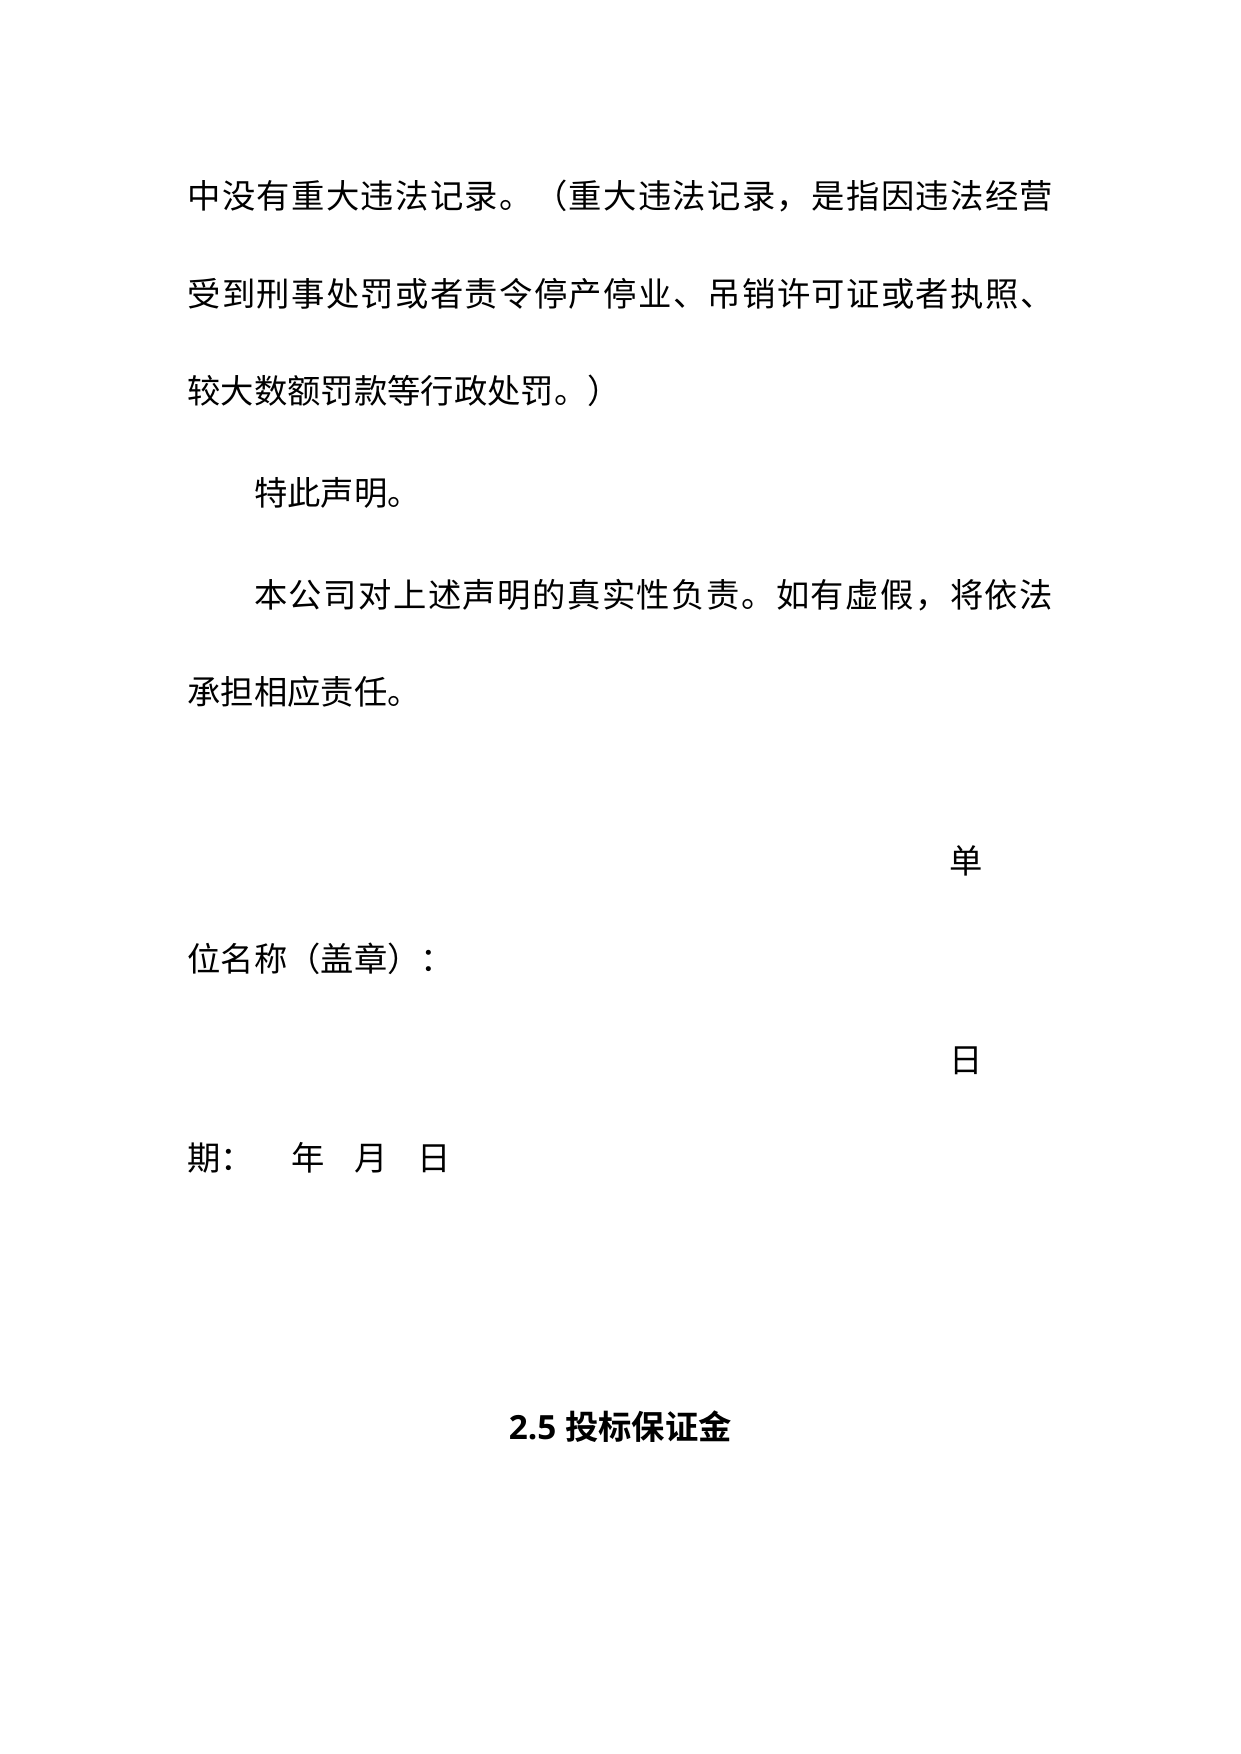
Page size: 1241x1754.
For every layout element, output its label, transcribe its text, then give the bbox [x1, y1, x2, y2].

text 特此声明。 [187, 458, 1053, 523]
text 日 期： 年 月 日 [187, 1026, 1009, 1188]
text 单位名称（盖章）： [187, 827, 1009, 989]
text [187, 162, 1053, 422]
text 本公司对上述声明的真实性负责。如有虚假，将依法承担相应责任。 [187, 560, 1053, 723]
text 2.5 投标保证金 [187, 1393, 1053, 1458]
